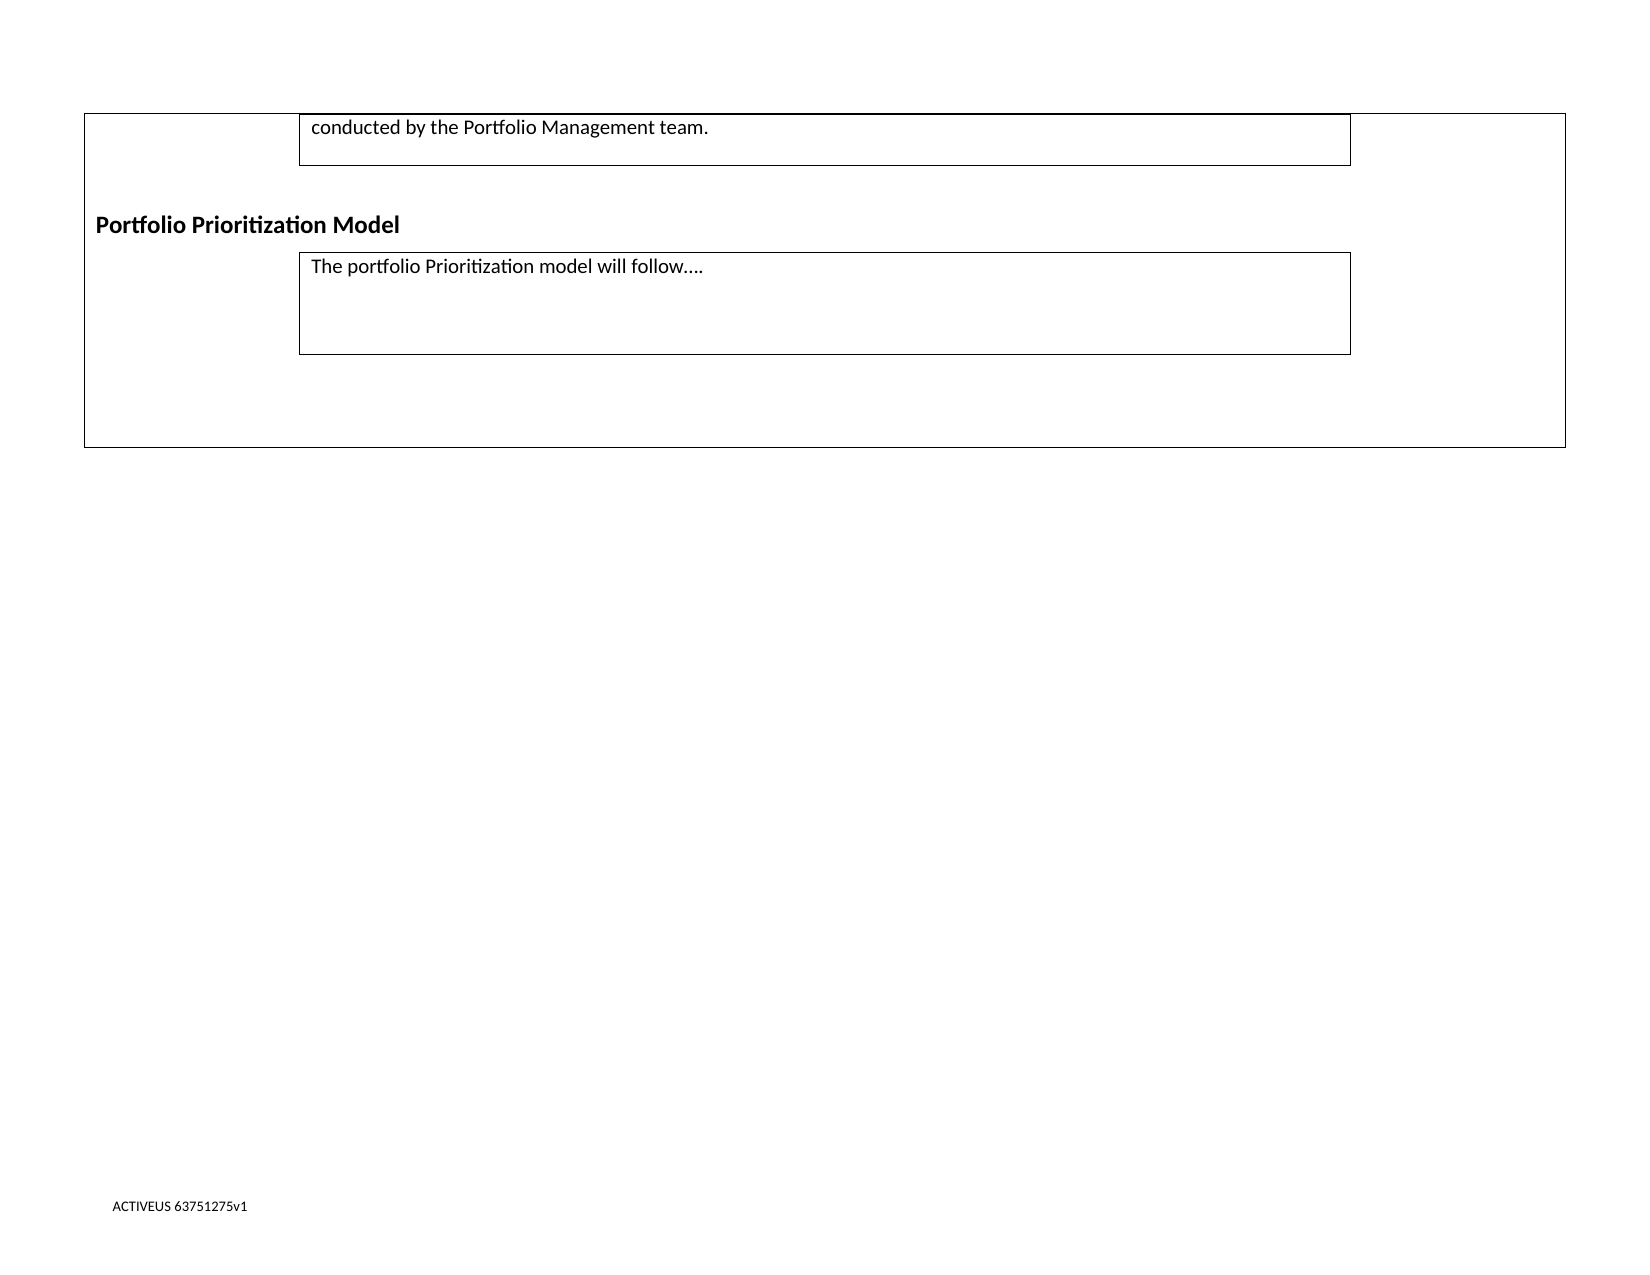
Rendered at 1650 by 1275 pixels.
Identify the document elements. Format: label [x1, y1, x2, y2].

table_header [85, 114, 1565, 447]
